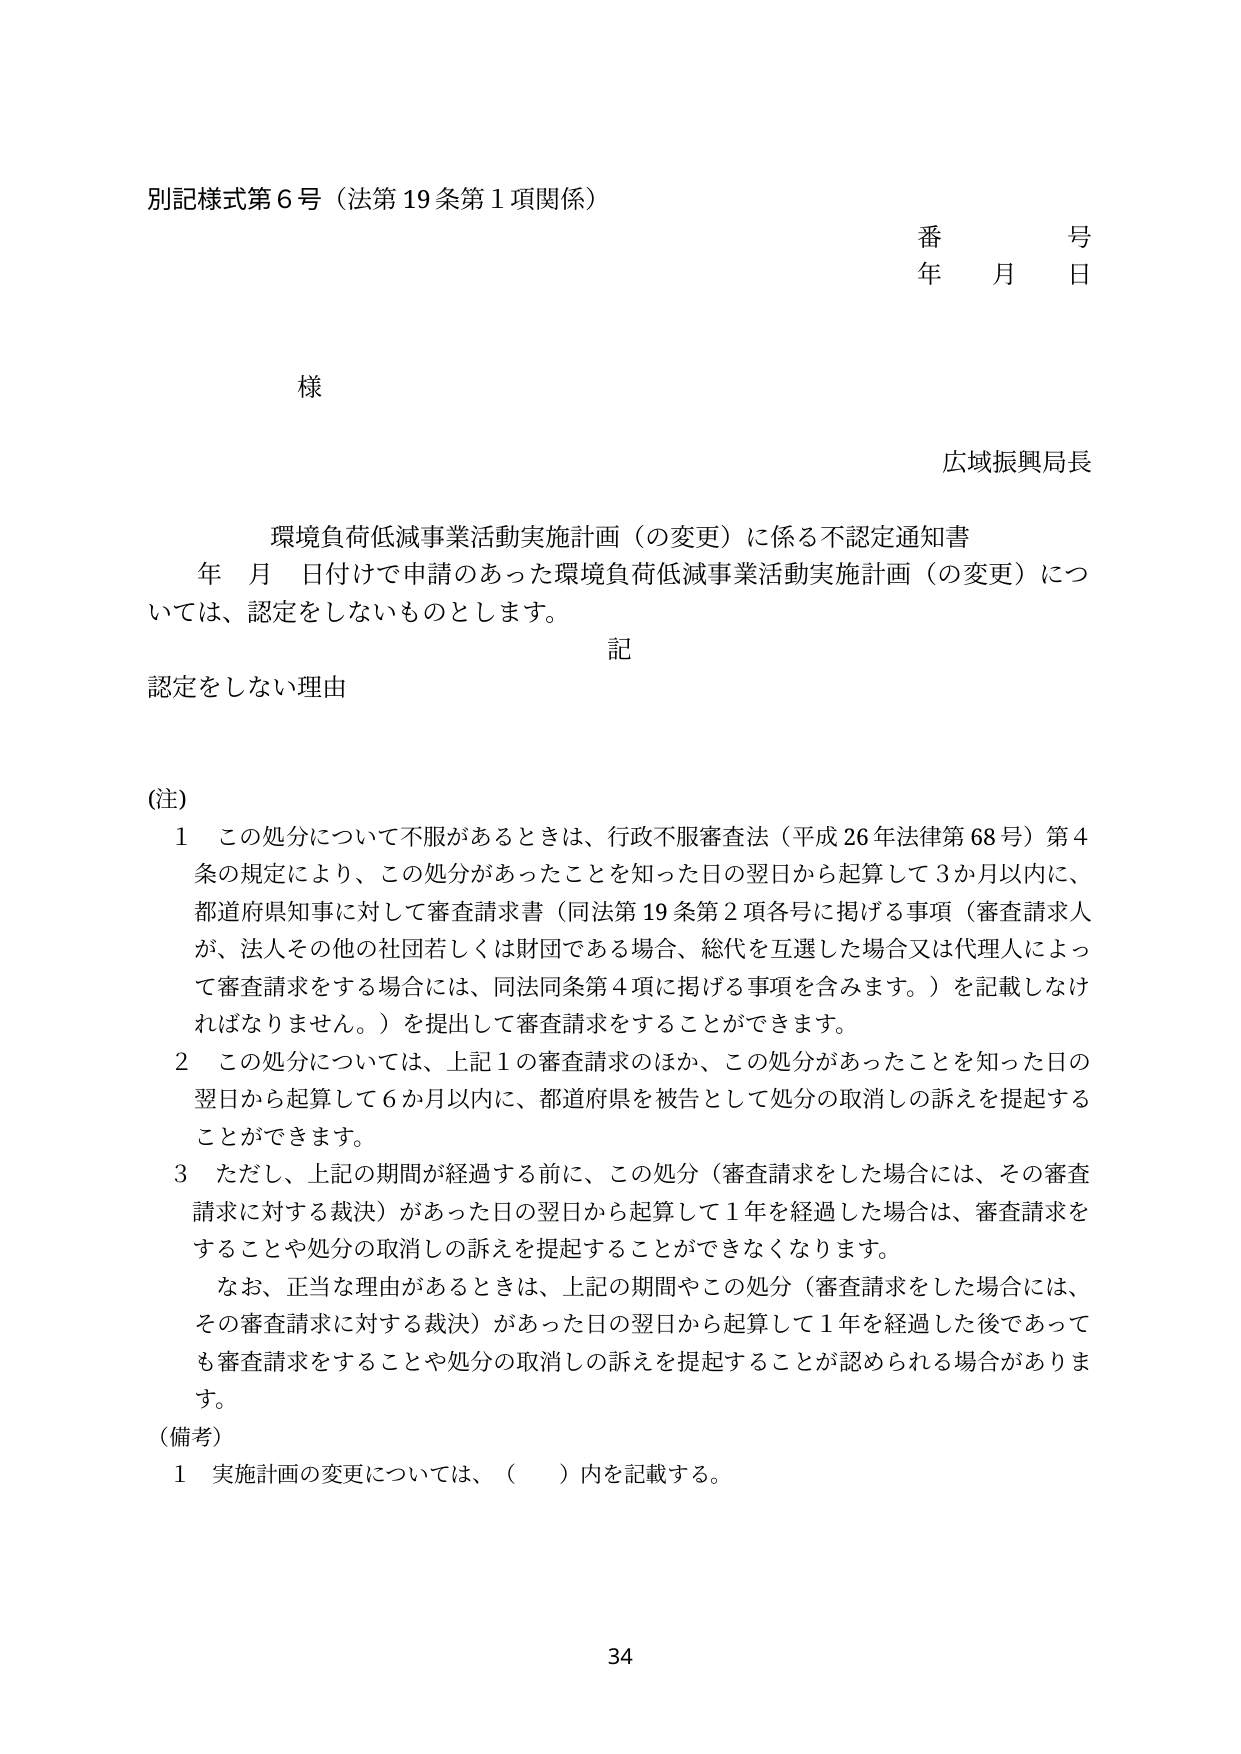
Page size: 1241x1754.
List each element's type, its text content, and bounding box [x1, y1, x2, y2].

text 年 月 日付けで申請のあった環境負荷低減事業活動実施計画（の変更）については、認定をしないものとします。 [148, 554, 1092, 629]
text 番 号 [148, 217, 1092, 254]
text （備考） [148, 1417, 1092, 1454]
text 認定をしない理由 [148, 667, 1092, 704]
text ２ この処分については、上記１の審査請求のほか、この処分があったことを知った日の翌日から起算して６か月以内に、都道府県を被告として処分の取消しの訴えを提起することができます。 [148, 1042, 1092, 1154]
subtitle 記 [148, 629, 1092, 667]
text (注) [148, 779, 1092, 817]
text 広域振興局長 [148, 442, 1092, 479]
text １ この処分について不服があるときは、行政不服審査法（平成26年法律第68号）第４条の規定により、この処分があったことを知った日の翌日から起算して３か月以内に、都道府県知事に対して審査請求書（同法第19条第２項各号に掲げる事項（審査請求人が、法人その他の社団若しくは財団である場合、総代を互選した場合又は代理人によって審査請求をする場合には、同法同条第４項に掲げる事項を含みます。）を記載しなければなりません。）を提出して審査請求をすることができます。 [148, 817, 1092, 1042]
text なお、正当な理由があるときは、上記の期間やこの処分（審査請求をした場合には、その審査請求に対する裁決）があった日の翌日から起算して１年を経過した後であっても審査請求をすることや処分の取消しの訴えを提起することが認められる場合があります。 [148, 1267, 1092, 1417]
text 様 [148, 367, 1092, 404]
text 年 月 日 [148, 254, 1092, 292]
text ３ ただし、上記の期間が経過する前に、この処分（審査請求をした場合には、その審査請求に対する裁決）があった日の翌日から起算して１年を経過した場合は、審査請求をすることや処分の取消しの訴えを提起することができなくなります。 [169, 1154, 1092, 1267]
text 別記様式第６号（法第19条第１項関係） [148, 179, 1092, 217]
text １ 実施計画の変更については、（ ）内を記載する。 [148, 1454, 1092, 1492]
text 環境負荷低減事業活動実施計画（の変更）に係る不認定通知書 [148, 517, 1092, 554]
